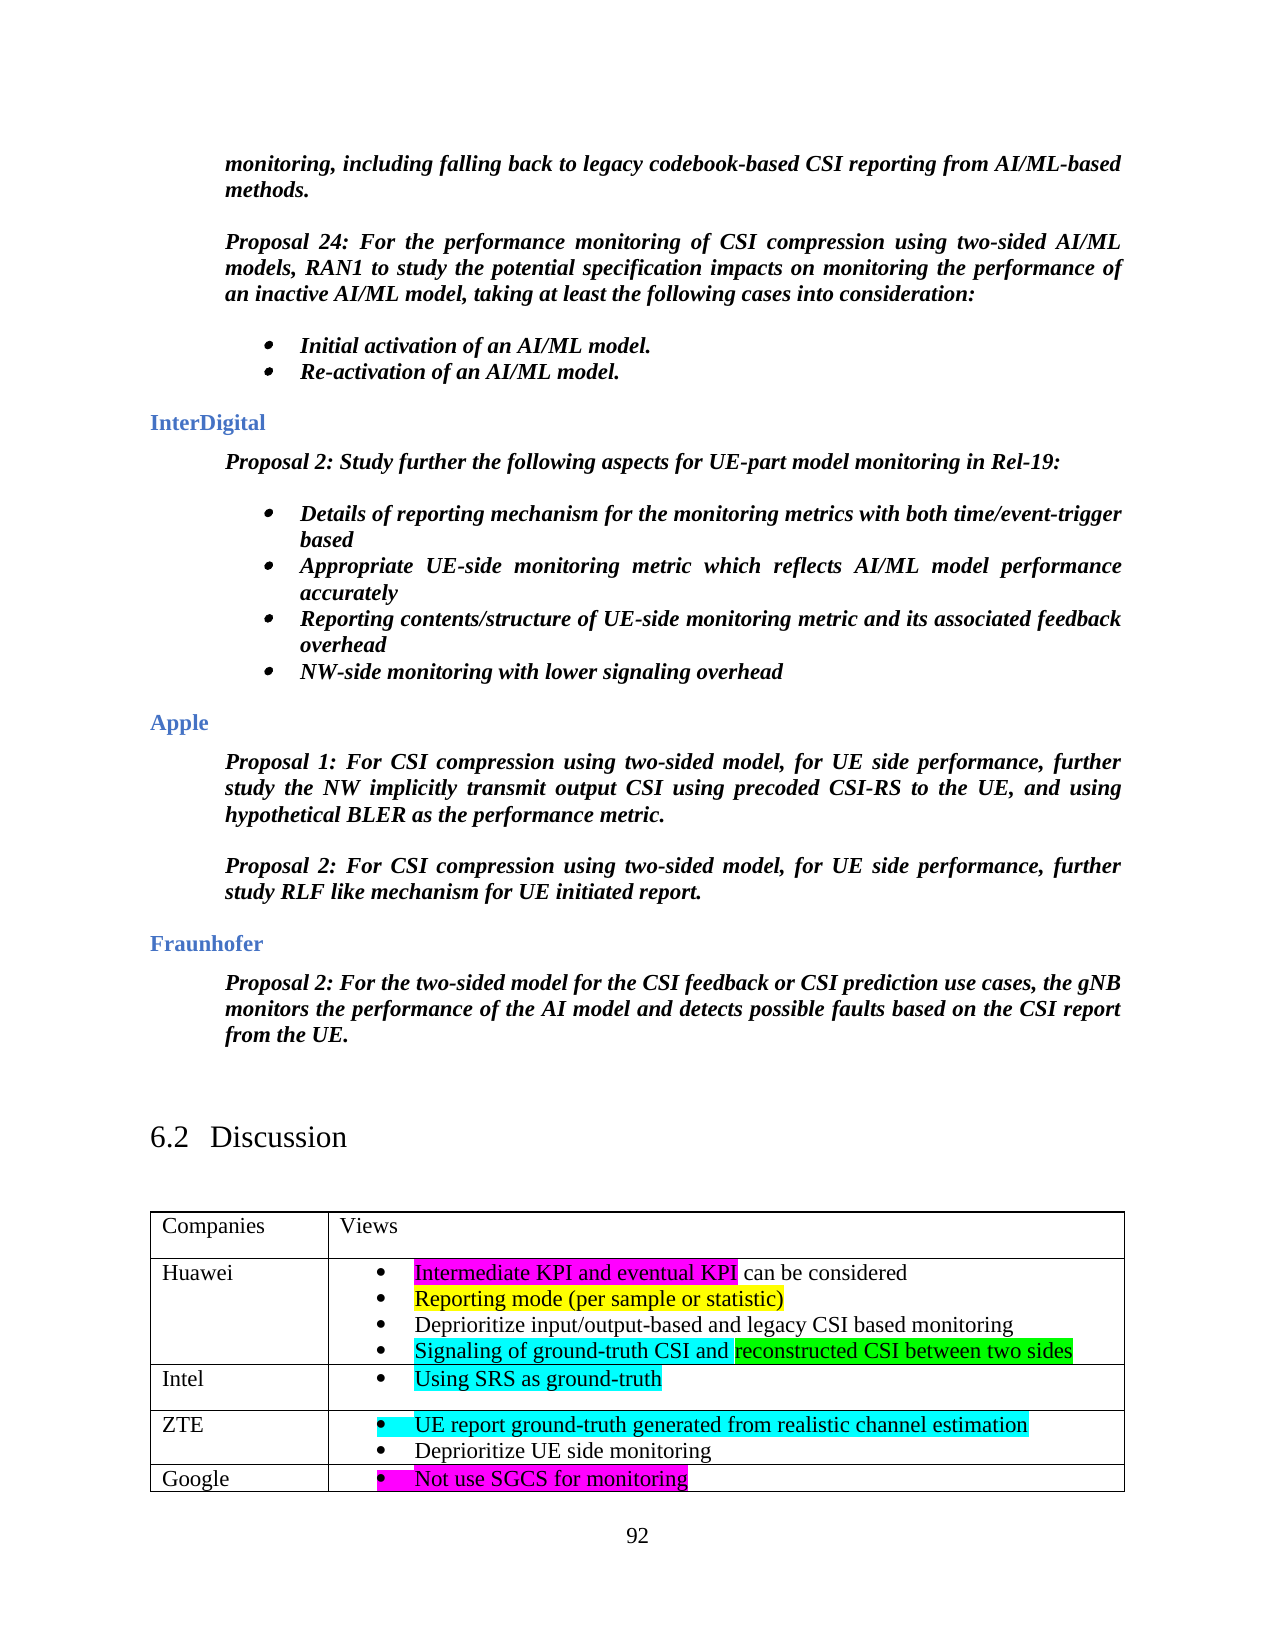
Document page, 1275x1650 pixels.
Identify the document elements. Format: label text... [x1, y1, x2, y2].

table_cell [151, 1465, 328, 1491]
text Fraunhofer [150, 930, 1125, 956]
text Proposal 2: For the two-sided model for the CSI feedback or CSI prediction use cases, the gNB monitors the performance of the AI model and detects possible faults based on the CSI report from the UE. [225, 969, 1125, 1048]
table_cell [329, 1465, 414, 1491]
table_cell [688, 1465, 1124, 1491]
text Proposal 24: For the performance monitoring of CSI compression using two-sided AI/ML models, RAN1 to study the potential specification impacts on monitoring the performance of an inactive AI/ML model, taking at least the following cases into consideration: [225, 228, 1125, 307]
text Proposal 1: For CSI compression using two-sided model, for UE side performance, further study the NW implicitly transmit output CSI using precoded CSI-RS to the UE, and using hypothetical BLER as the performance metric. [225, 748, 1125, 827]
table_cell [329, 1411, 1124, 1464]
list Reporting contents/structure of UE-side monitoring metric and its associated feedback overhead [262, 605, 1125, 658]
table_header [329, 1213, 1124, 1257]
text Proposal 2: For CSI compression using two-sided model, for UE side performance, further study RLF like mechanism for UE initiated report. [225, 852, 1125, 905]
list NW-side monitoring with lower signaling overhead [262, 658, 1125, 684]
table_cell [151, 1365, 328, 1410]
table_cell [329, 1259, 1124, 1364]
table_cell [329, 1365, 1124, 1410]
list Re-activation of an AI/ML model. [262, 358, 1125, 384]
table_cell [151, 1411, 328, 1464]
text Proposal 2: Study further the following aspects for UE-part model monitoring in Rel-19: [225, 448, 1125, 475]
list Details of reporting mechanism for the monitoring metrics with both time/event-trigger based [262, 500, 1125, 552]
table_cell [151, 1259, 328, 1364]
list Appropriate UE-side monitoring metric which reflects AI/ML model performance accurately [262, 552, 1125, 605]
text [225, 150, 1125, 203]
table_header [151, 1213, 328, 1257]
text InterDigital [150, 409, 1125, 436]
list Initial activation of an AI/ML model. [262, 332, 1125, 358]
text Apple [150, 709, 1125, 736]
subtitle Discussion [150, 1118, 1125, 1154]
